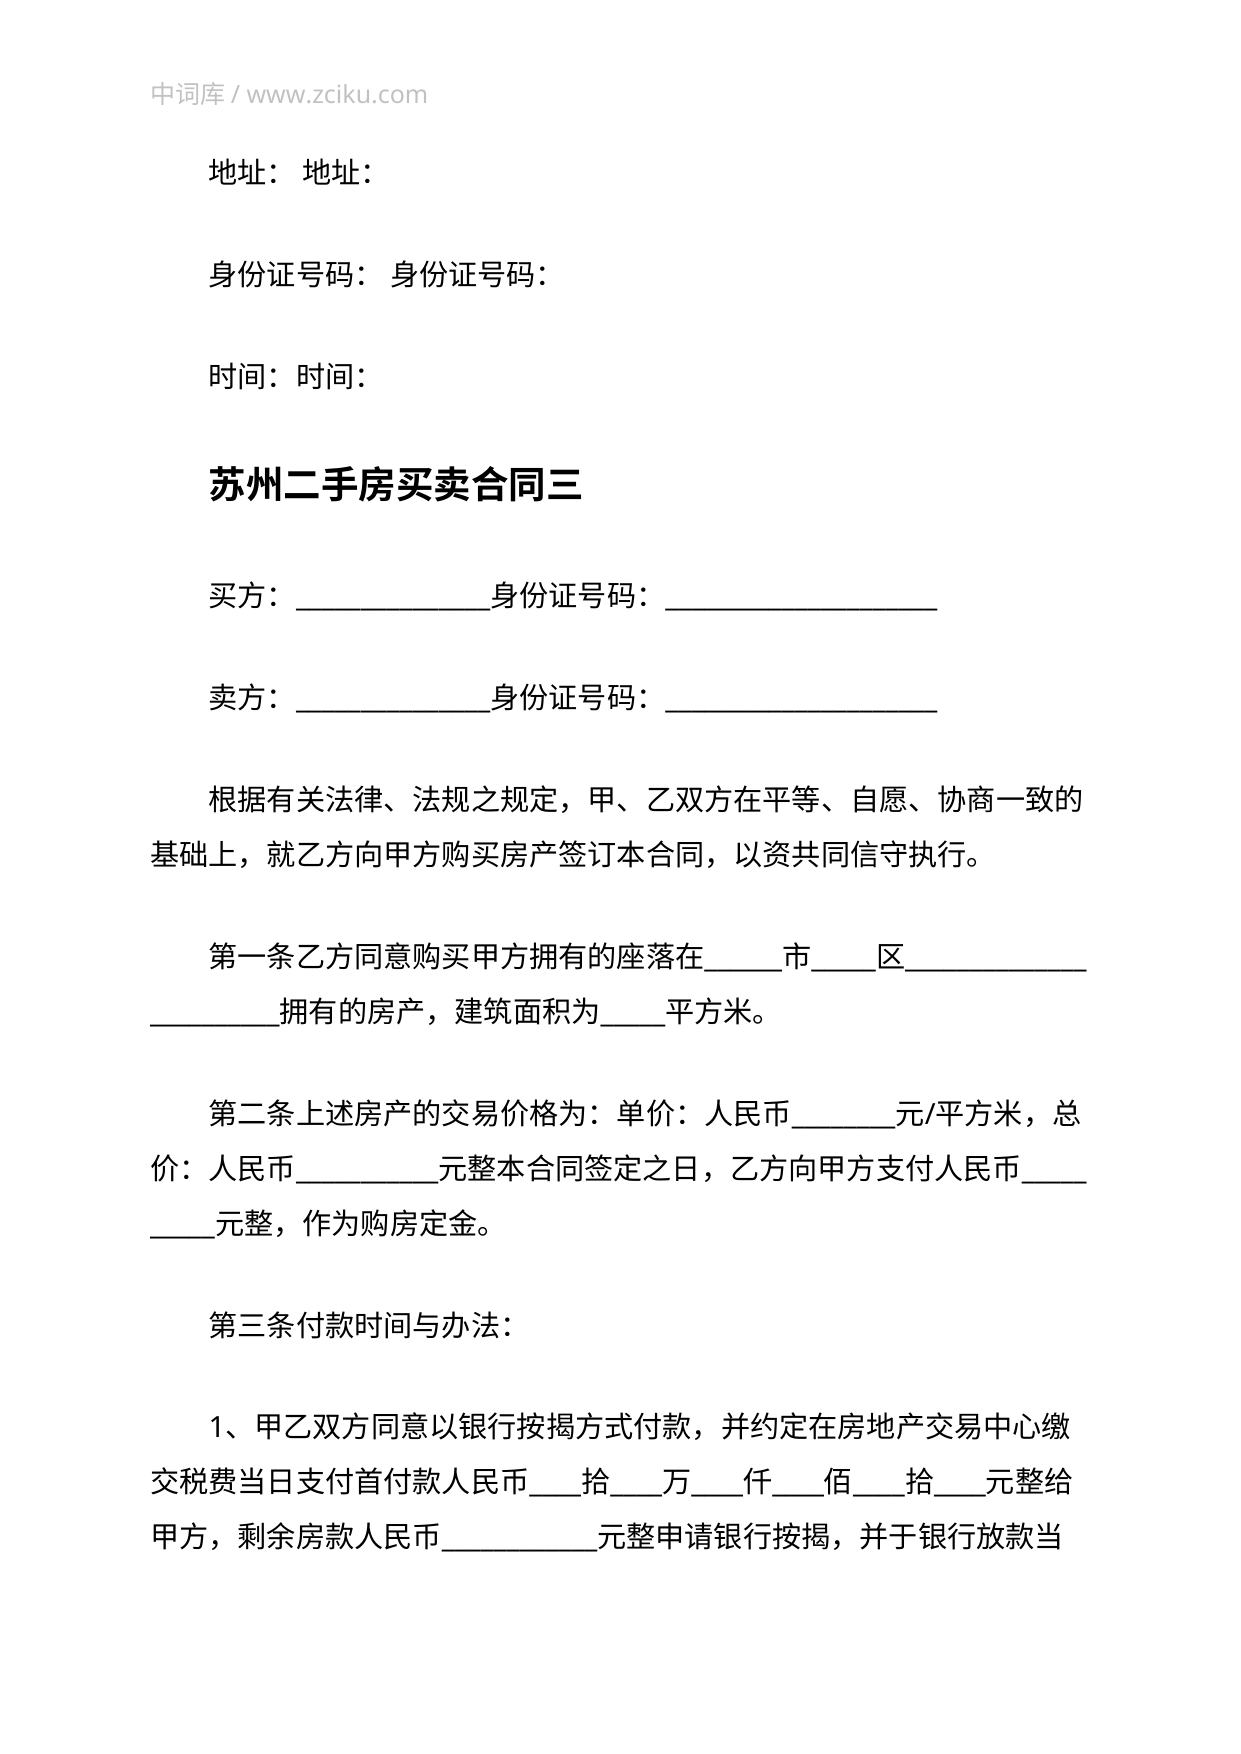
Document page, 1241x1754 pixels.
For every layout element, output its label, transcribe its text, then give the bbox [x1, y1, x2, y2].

text 卖方：_______________身份证号码：_____________________ [150, 675, 1090, 717]
text 买方：_______________身份证号码：_____________________ [150, 573, 1090, 615]
text 第三条付款时间与办法： [150, 1302, 1090, 1344]
text 苏州二手房买卖合同三 [150, 455, 1090, 509]
text 时间：时间： [150, 353, 1090, 396]
text 第一条乙方同意购买甲方拥有的座落在______市_____区________________________拥有的房产，建筑面积为_____平方米。 [150, 933, 1090, 1031]
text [150, 1404, 1090, 1556]
text 根据有关法律、法规之规定，甲、乙双方在平等、自愿、协商一致的基础上，就乙方向甲方购买房产签订本合同，以资共同信守执行。 [150, 777, 1090, 874]
text 第二条上述房产的交易价格为：单价：人民币________元/平方米，总价：人民币___________元整本合同签定之日，乙方向甲方支付人民币__________元整，作为购房定金。 [150, 1090, 1090, 1243]
text 身份证号码： 身份证号码： [150, 252, 1090, 294]
text 地址： 地址： [150, 150, 1090, 192]
